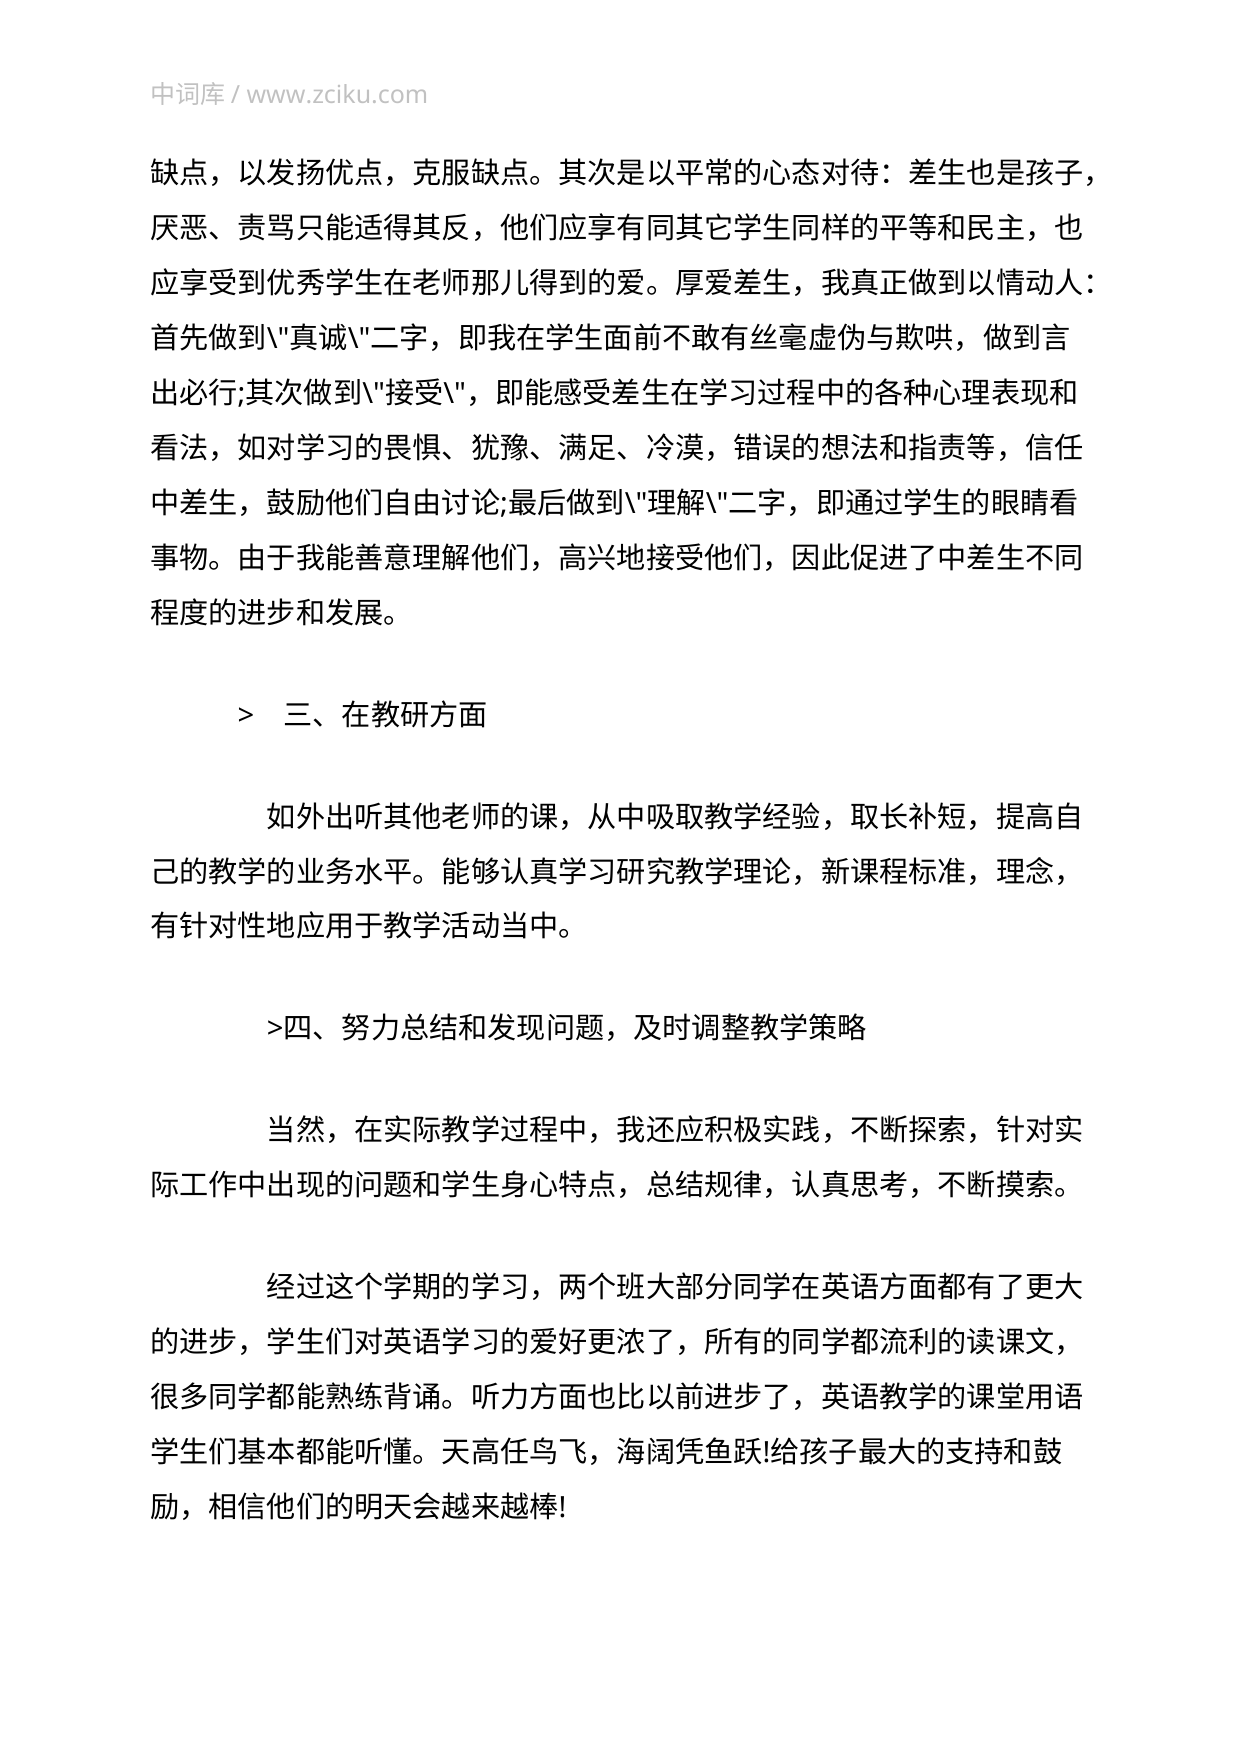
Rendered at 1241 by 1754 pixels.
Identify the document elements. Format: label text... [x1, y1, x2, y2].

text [150, 150, 1090, 632]
text >四、努力总结和发现问题，及时调整教学策略 [150, 1005, 1090, 1047]
text 当然，在实际教学过程中，我还应积极实践，不断探索，针对实际工作中出现的问题和学生身心特点，总结规律，认真思考，不断摸索。 [150, 1107, 1090, 1204]
text 经过这个学期的学习，两个班大部分同学在英语方面都有了更大的进步，学生们对英语学习的爱好更浓了，所有的同学都流利的读课文，很多同学都能熟练背诵。听力方面也比以前进步了，英语教学的课堂用语学生们基本都能听懂。天高任鸟飞，海阔凭鱼跃!给孩子最大的支持和鼓励，相信他们的明天会越来越棒! [150, 1263, 1090, 1526]
text 如外出听其他老师的课，从中吸取教学经验，取长补短，提高自己的教学的业务水平。能够认真学习研究教学理论，新课程标准，理念，有针对性地应用于教学活动当中。 [150, 793, 1090, 945]
text > 三、在教研方面 [150, 691, 1090, 734]
